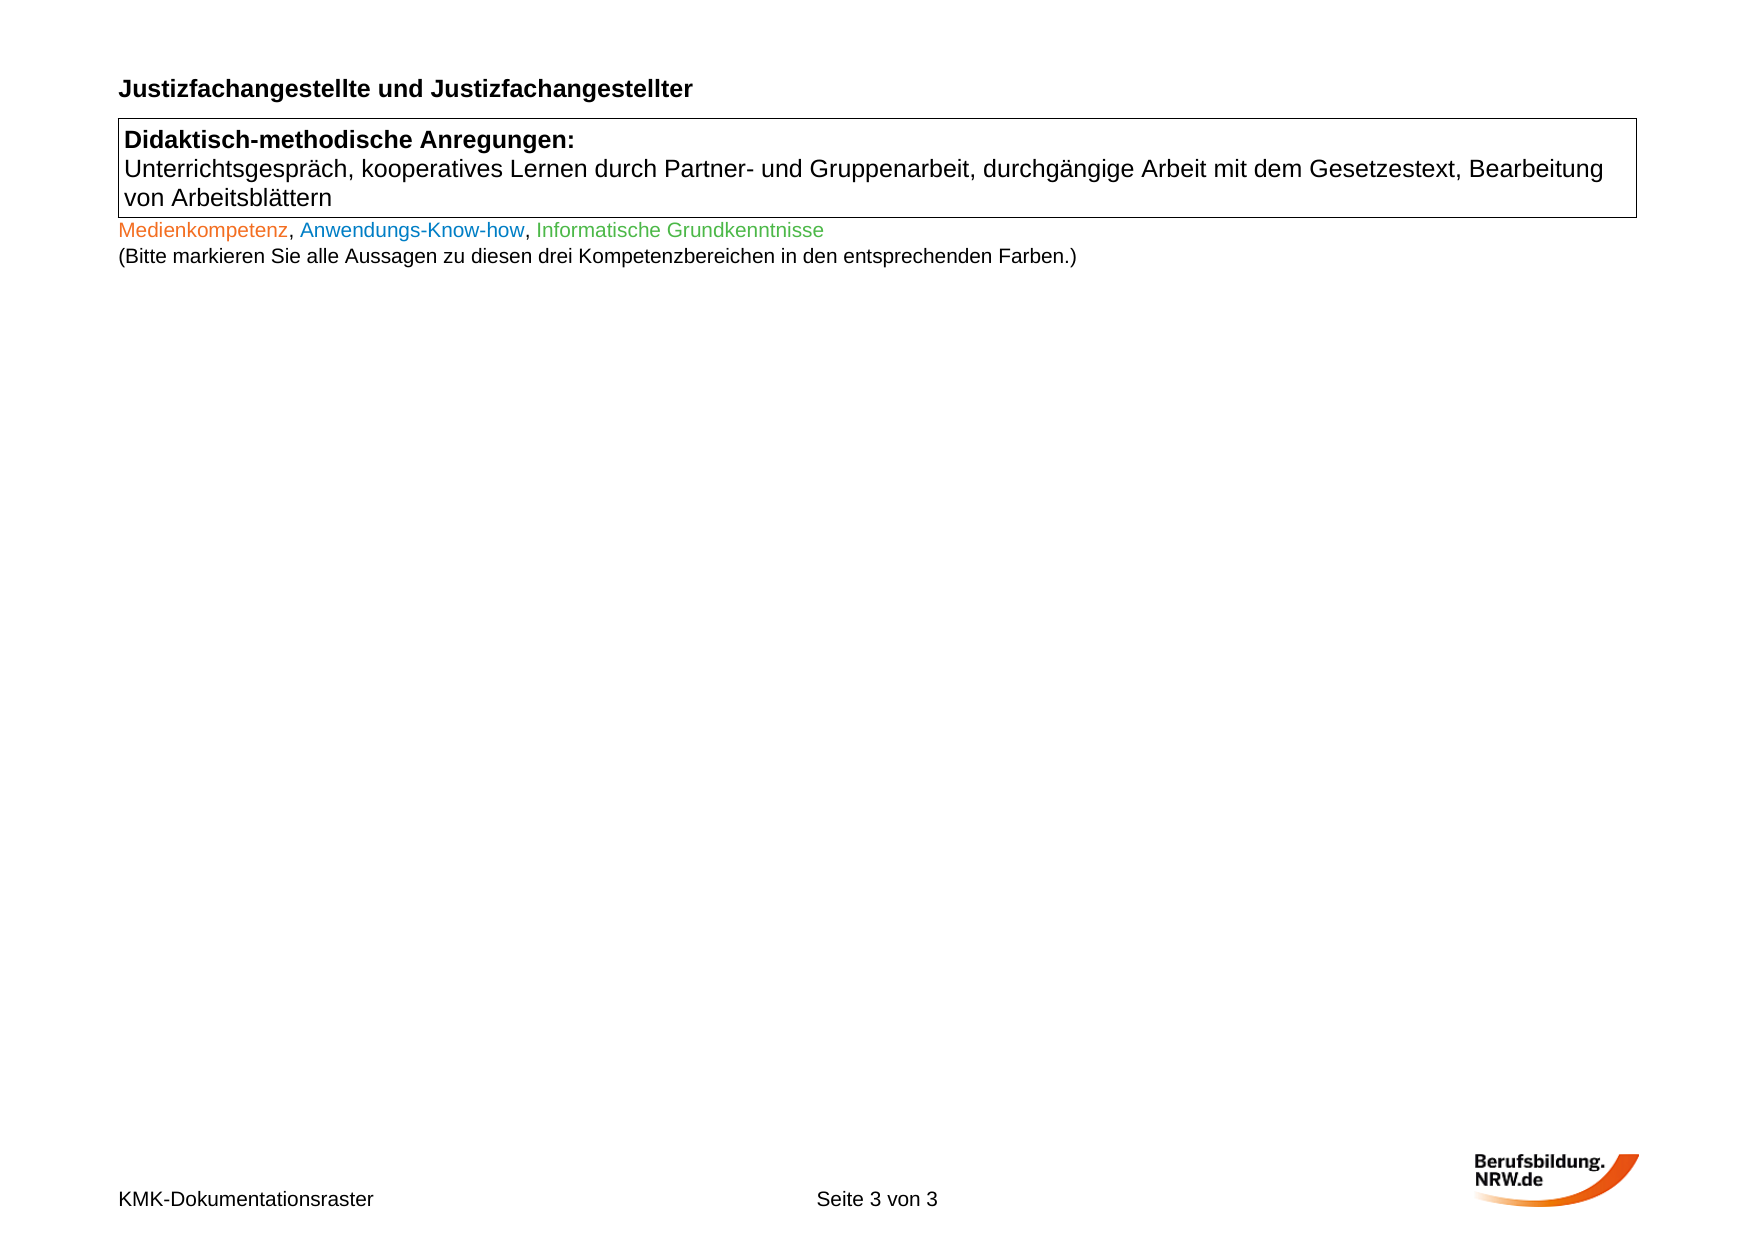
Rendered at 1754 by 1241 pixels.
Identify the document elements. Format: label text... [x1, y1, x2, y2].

table_cell Didaktisch-methodische Anregungen: Unterrichtsgespräch, kooperatives Lernen durch Partner- und Gruppenarbeit, durchgängige Arbeit mit dem Gesetzestext, Bearbeitung von Arbeitsblättern [119, 119, 1636, 217]
text (Bitte markieren Sie alle Aussagen zu diesen drei Kompetenzbereichen in den entsprechenden Farben.) [118, 244, 1636, 268]
text Medienkompetenz, Anwendungs-Know-how, Informatische Grundkenntnisse [118, 218, 1636, 242]
picture [1473, 1154, 1639, 1207]
